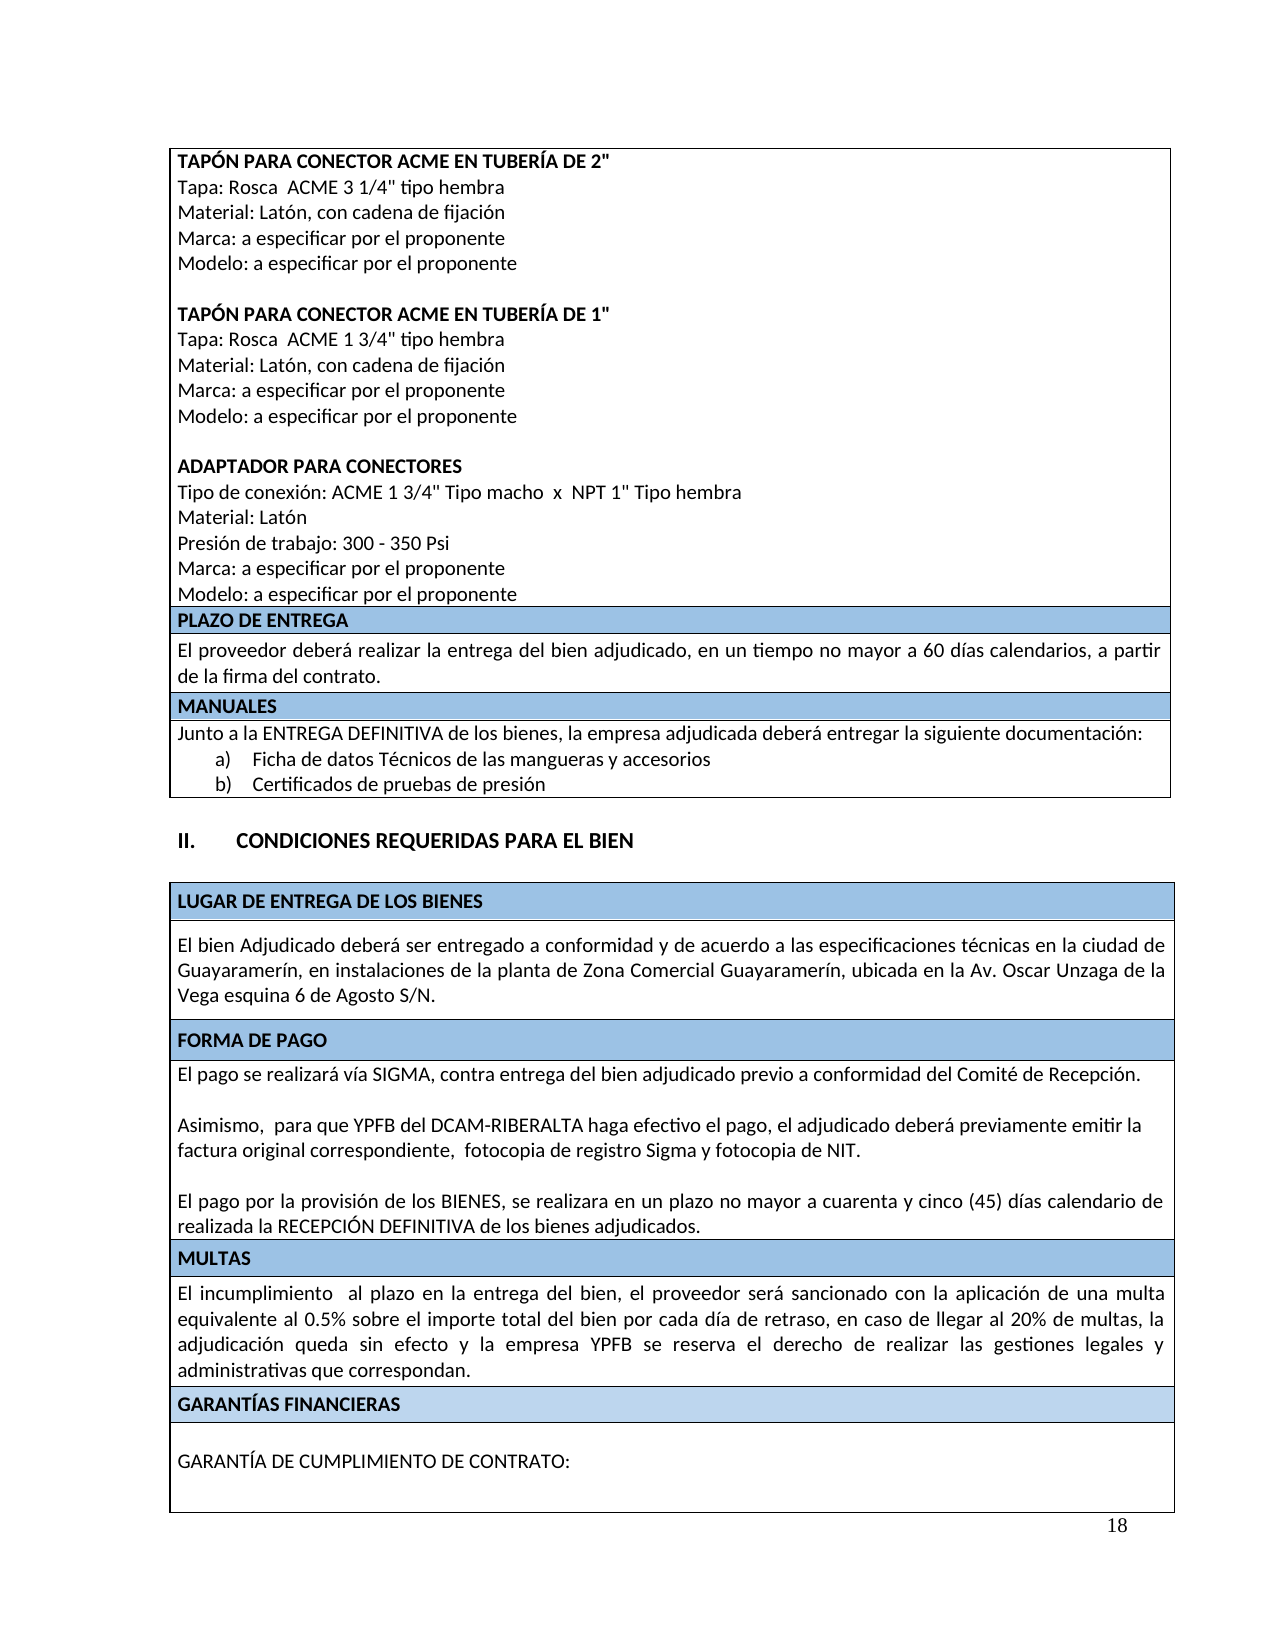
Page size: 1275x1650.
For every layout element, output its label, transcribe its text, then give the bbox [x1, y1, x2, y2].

table_cell El proveedor deberá realizar la entrega del bien adjudicado, en un tiempo no mayor a 60 días calendarios, a partir de la firma del contrato. [171, 634, 1170, 692]
table_cell PLAZO DE ENTREGA [171, 607, 1170, 633]
table_cell FORMA DE PAGO [171, 1020, 1174, 1060]
list CONDICIONES REQUERIDAS PARA EL BIEN [177, 826, 1127, 854]
table_cell El bien Adjudicado deberá ser entregado a conformidad y de acuerdo a las especificaciones técnicas en la ciudad de Guayaramerín, en instalaciones de la planta de Zona Comercial Guayaramerín, ubicada en la Av. Oscar Unzaga de la Vega esquina 6 de Agosto S/N. [171, 921, 1174, 1019]
table_cell MANUALES [171, 693, 1170, 719]
table_cell El incumplimiento al plazo en la entrega del bien, el proveedor será sancionado con la aplicación de una multa equivalente al 0.5% sobre el importe total del bien por cada día de retraso, en caso de llegar al 20% de multas, la adjudicación queda sin efecto y la empresa YPFB se reserva el derecho de realizar las gestiones legales y administrativas que correspondan. [171, 1277, 1174, 1386]
table_cell El pago se realizará vía SIGMA, contra entrega del bien adjudicado previo a conformidad del Comité de Recepción. Asimismo, para que YPFB del DCAM-RIBERALTA haga efectivo el pago, el adjudicado deberá previamente emitir la factura original correspondiente, fotocopia de registro Sigma y fotocopia de NIT. El pago por la provisión de los BIENES, se realizara en un plazo no mayor a cuarenta y cinco (45) días calendario de realizada la RECEPCIÓN DEFINITIVA de los bienes adjudicados. [171, 1061, 1174, 1239]
table_header LUGAR DE ENTREGA DE LOS BIENES [171, 883, 1174, 919]
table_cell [171, 149, 1170, 606]
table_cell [171, 1423, 1174, 1512]
table_cell GARANTÍAS FINANCIERAS [171, 1387, 1174, 1422]
table_cell MULTAS [171, 1240, 1174, 1276]
table_cell Junto a la ENTREGA DEFINITIVA de los bienes, la empresa adjudicada deberá entregar la siguiente documentación: Ficha de datos Técnicos de las mangueras y accesorios Certificados de pruebas de presión [171, 721, 1170, 797]
